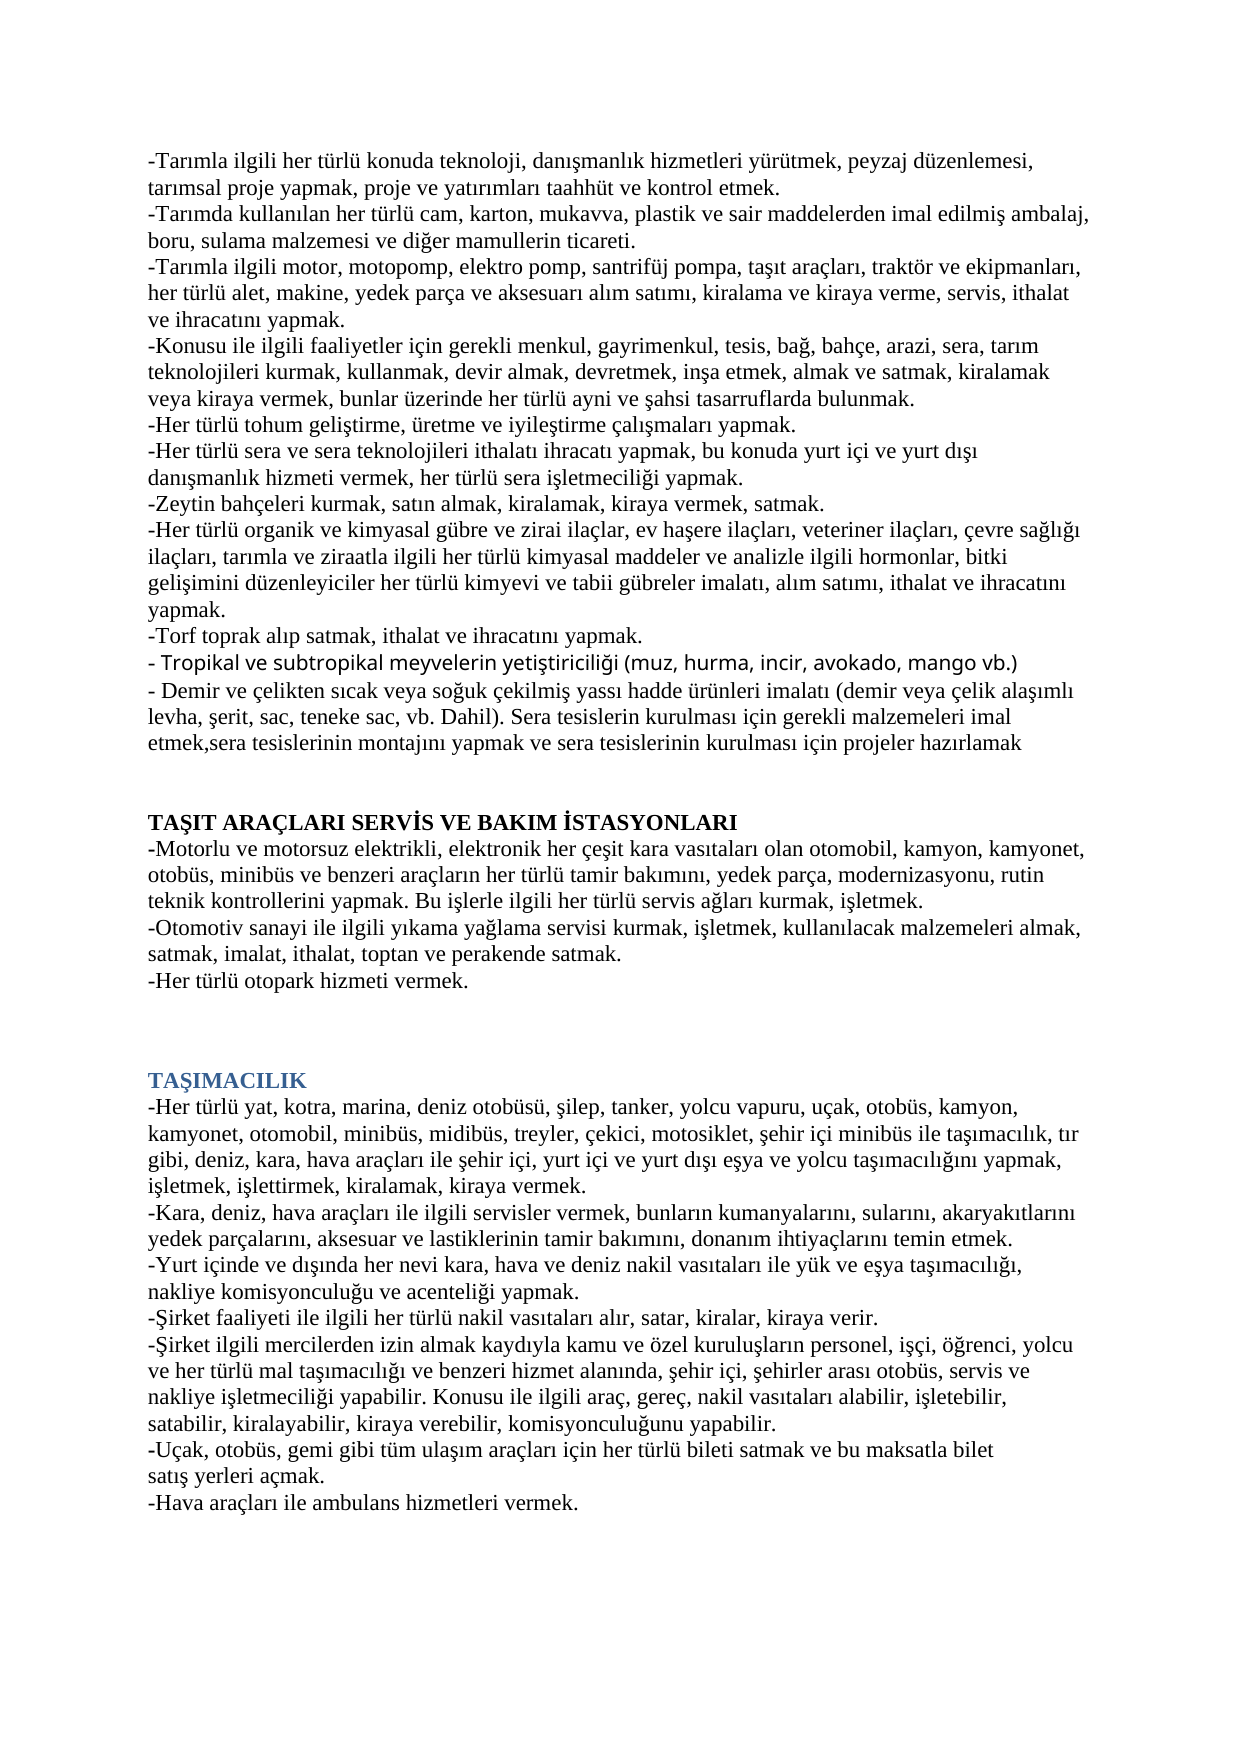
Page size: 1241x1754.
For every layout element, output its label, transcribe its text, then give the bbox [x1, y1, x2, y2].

text -Hava araçları ile ambulans hizmetleri vermek. [148, 1489, 1013, 1515]
subtitle TAŞIMACILIK [148, 1067, 1093, 1093]
text -Motorlu ve motorsuz elektrikli, elektronik her çeşit kara vasıtaları olan otomobil, kamyon, kamyonet, otobüs, minibüs ve benzeri araçların her türlü tamir bakımını, yedek parça, modernizasyonu, rutin teknik kontrollerini yapmak. Bu işlerle ilgili her türlü servis ağları kurmak, işletmek. [148, 835, 1093, 914]
text -Her türlü tohum geliştirme, üretme ve iyileştirme çalışmaları yapmak. [148, 411, 1093, 437]
text -Torf toprak alıp satmak, ithalat ve ihracatını yapmak. [148, 622, 1093, 648]
text -Otomotiv sanayi ile ilgili yıkama yağlama servisi kurmak, işletmek, kullanılacak malzemeleri almak, satmak, imalat, ithalat, toptan ve perakende satmak. [148, 914, 1093, 967]
text -Tarımla ilgili motor, motopomp, elektro pomp, santrifüj pompa, taşıt araçları, traktör ve ekipmanları, her türlü alet, makine, yedek parça ve aksesuarı alım satımı, kiralama ve kiraya verme, servis, ithalat ve ihracatını yapmak. [148, 253, 1093, 332]
text -Kara, deniz, hava araçları ile ilgili servisler vermek, bunların kumanyalarını, sularını, akaryakıtlarını yedek parçalarını, aksesuar ve lastiklerinin tamir bakımını, donanım ihtiyaçlarını temin etmek. [148, 1199, 1093, 1252]
text -Her türlü organik ve kimyasal gübre ve zirai ilaçlar, ev haşere ilaçları, veteriner ilaçları, çevre sağlığı ilaçları, tarımla ve ziraatla ilgili her türlü kimyasal maddeler ve analizle ilgili hormonlar, bitki gelişimini düzenleyiciler her türlü kimyevi ve tabii gübreler imalatı, alım satımı, ithalat ve ihracatını yapmak. [148, 517, 1093, 622]
text TAŞIT ARAÇLARI SERVİS VE BAKIM İSTASYONLARI [148, 808, 1093, 835]
text -Yurt içinde ve dışında her nevi kara, hava ve deniz nakil vasıtaları ile yük ve eşya taşımacılığı, nakliye komisyonculuğu ve acenteliği yapmak. [148, 1252, 1093, 1304]
text - Tropikal ve subtropikal meyvelerin yetiştiriciliği (muz, hurma, incir, avokado, mango vb.) [148, 648, 1093, 677]
text -Tarımda kullanılan her türlü cam, karton, mukavva, plastik ve sair maddelerden imal edilmiş ambalaj, boru, sulama malzemesi ve diğer mamullerin ticareti. [148, 200, 1093, 253]
text -Her türlü sera ve sera teknolojileri ithalatı ihracatı yapmak, bu konuda yurt içi ve yurt dışı danışmanlık hizmeti vermek, her türlü sera işletmeciliği yapmak. [148, 437, 1093, 490]
text -Tarımla ilgili her türlü konuda teknoloji, danışmanlık hizmetleri yürütmek, peyzaj düzenlemesi, tarımsal proje yapmak, proje ve yatırımları taahhüt ve kontrol etmek. [148, 148, 1093, 200]
text -Zeytin bahçeleri kurmak, satın almak, kiralamak, kiraya vermek, satmak. [148, 490, 1093, 517]
text -Şirket faaliyeti ile ilgili her türlü nakil vasıtaları alır, satar, kiralar, kiraya verir. [148, 1304, 1093, 1331]
text -Her türlü otopark hizmeti vermek. [148, 967, 1093, 993]
text -Uçak, otobüs, gemi gibi tüm ulaşım araçları için her türlü bileti satmak ve bu maksatla bilet satış yerleri açmak. [148, 1436, 1013, 1489]
text -Her türlü yat, kotra, marina, deniz otobüsü, şilep, tanker, yolcu vapuru, uçak, otobüs, kamyon, kamyonet, otomobil, minibüs, midibüs, treyler, çekici, motosiklet, şehir içi minibüs ile taşımacılık, tır gibi, deniz, kara, hava araçları ile şehir içi, yurt içi ve yurt dışı eşya ve yolcu taşımacılığını yapmak, işletmek, işlettirmek, kiralamak, kiraya vermek. [148, 1093, 1093, 1199]
text -Şirket ilgili mercilerden izin almak kaydıyla kamu ve özel kuruluşların personel, işçi, öğrenci, yolcu ve her türlü mal taşımacılığı ve benzeri hizmet alanında, şehir içi, şehirler arası otobüs, servis ve nakliye işletmeciliği yapabilir. Konusu ile ilgili araç, gereç, nakil vasıtaları alabilir, işletebilir, satabilir, kiralayabilir, kiraya verebilir, komisyonculuğunu yapabilir. [148, 1331, 1093, 1436]
text -Konusu ile ilgili faaliyetler için gerekli menkul, gayrimenkul, tesis, bağ, bahçe, arazi, sera, tarım teknolojileri kurmak, kullanmak, devir almak, devretmek, inşa etmek, almak ve satmak, kiralamak veya kiraya vermek, bunlar üzerinde her türlü ayni ve şahsi tasarruflarda bulunmak. [148, 332, 1093, 411]
text - Demir ve çelikten sıcak veya soğuk çekilmiş yassı hadde ürünleri imalatı (demir veya çelik alaşımlı levha, şerit, sac, teneke sac, vb. Dahil). Sera tesislerin kurulması için gerekli malzemeleri imal etmek,sera tesislerinin montajını yapmak ve sera tesislerinin kurulması için projeler hazırlamak [148, 677, 1093, 756]
